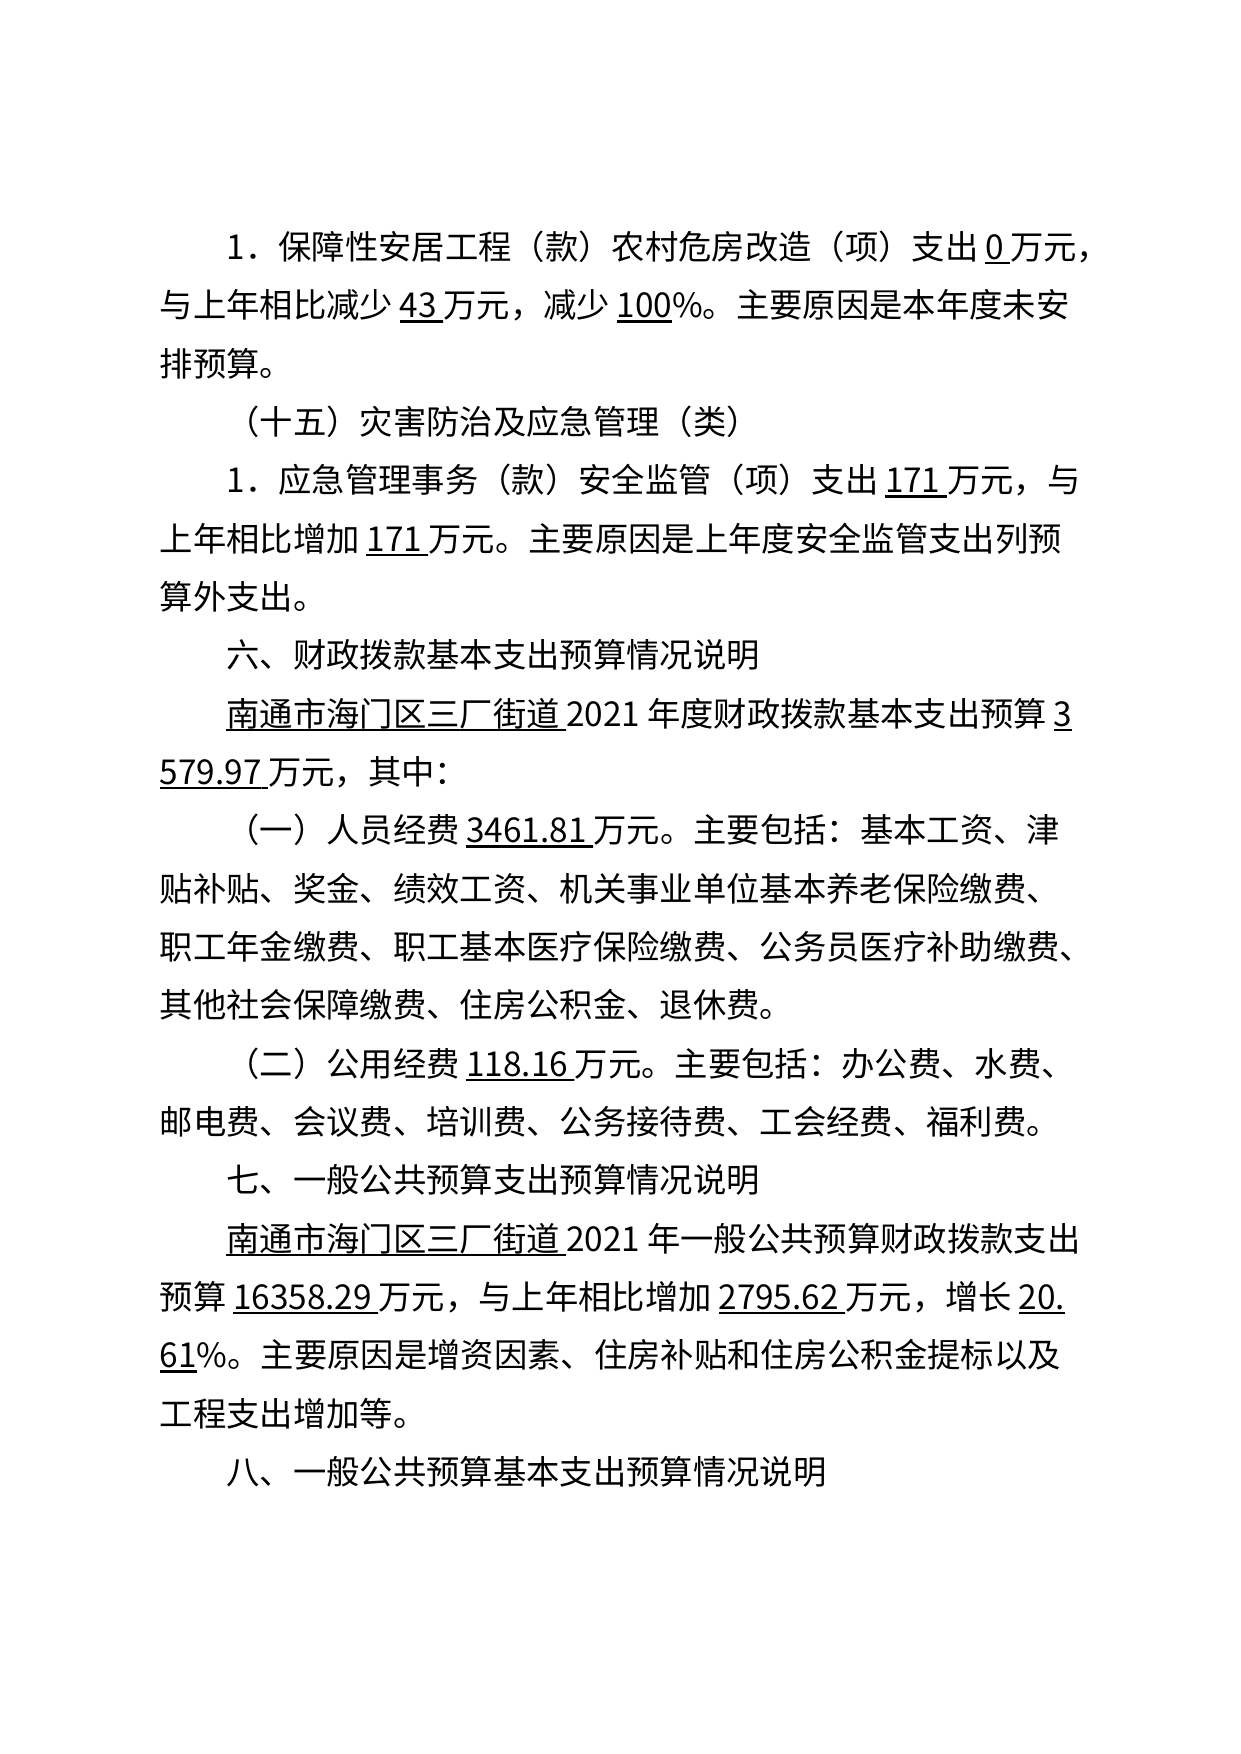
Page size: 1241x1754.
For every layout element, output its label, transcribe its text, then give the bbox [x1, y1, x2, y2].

text 1．应急管理事务（款）安全监管（项）支出171万元，与上年相比增加171万元。主要原因是上年度安全监管支出列预算外支出。 [159, 446, 1081, 621]
text 1．保障性安居工程（款）农村危房改造（项）支出0万元，与上年相比减少43万元，减少100%。主要原因是本年度未安排预算。 [159, 213, 1081, 388]
text 八、一般公共预算基本支出预算情况说明 [159, 1438, 1081, 1496]
text 南通市海门区三厂街道2021年度财政拨款基本支出预算3579.97万元，其中： [159, 679, 1081, 796]
text 六、财政拨款基本支出预算情况说明 [159, 621, 1081, 679]
text 南通市海门区三厂街道2021年一般公共预算财政拨款支出预算16358.29万元，与上年相比增加2795.62万元，增长20.61%。主要原因是增资因素、住房补贴和住房公积金提标以及工程支出增加等。 [159, 1204, 1081, 1438]
text 七、一般公共预算支出预算情况说明 [159, 1146, 1081, 1204]
text （十五）灾害防治及应急管理（类） [159, 388, 1081, 446]
text （二）公用经费118.16万元。主要包括：办公费、水费、邮电费、会议费、培训费、公务接待费、工会经费、福利费。 [159, 1029, 1081, 1146]
text （一）人员经费3461.81万元。主要包括：基本工资、津贴补贴、奖金、绩效工资、机关事业单位基本养老保险缴费、职工年金缴费、职工基本医疗保险缴费、公务员医疗补助缴费、其他社会保障缴费、住房公积金、退休费。 [159, 796, 1081, 1029]
